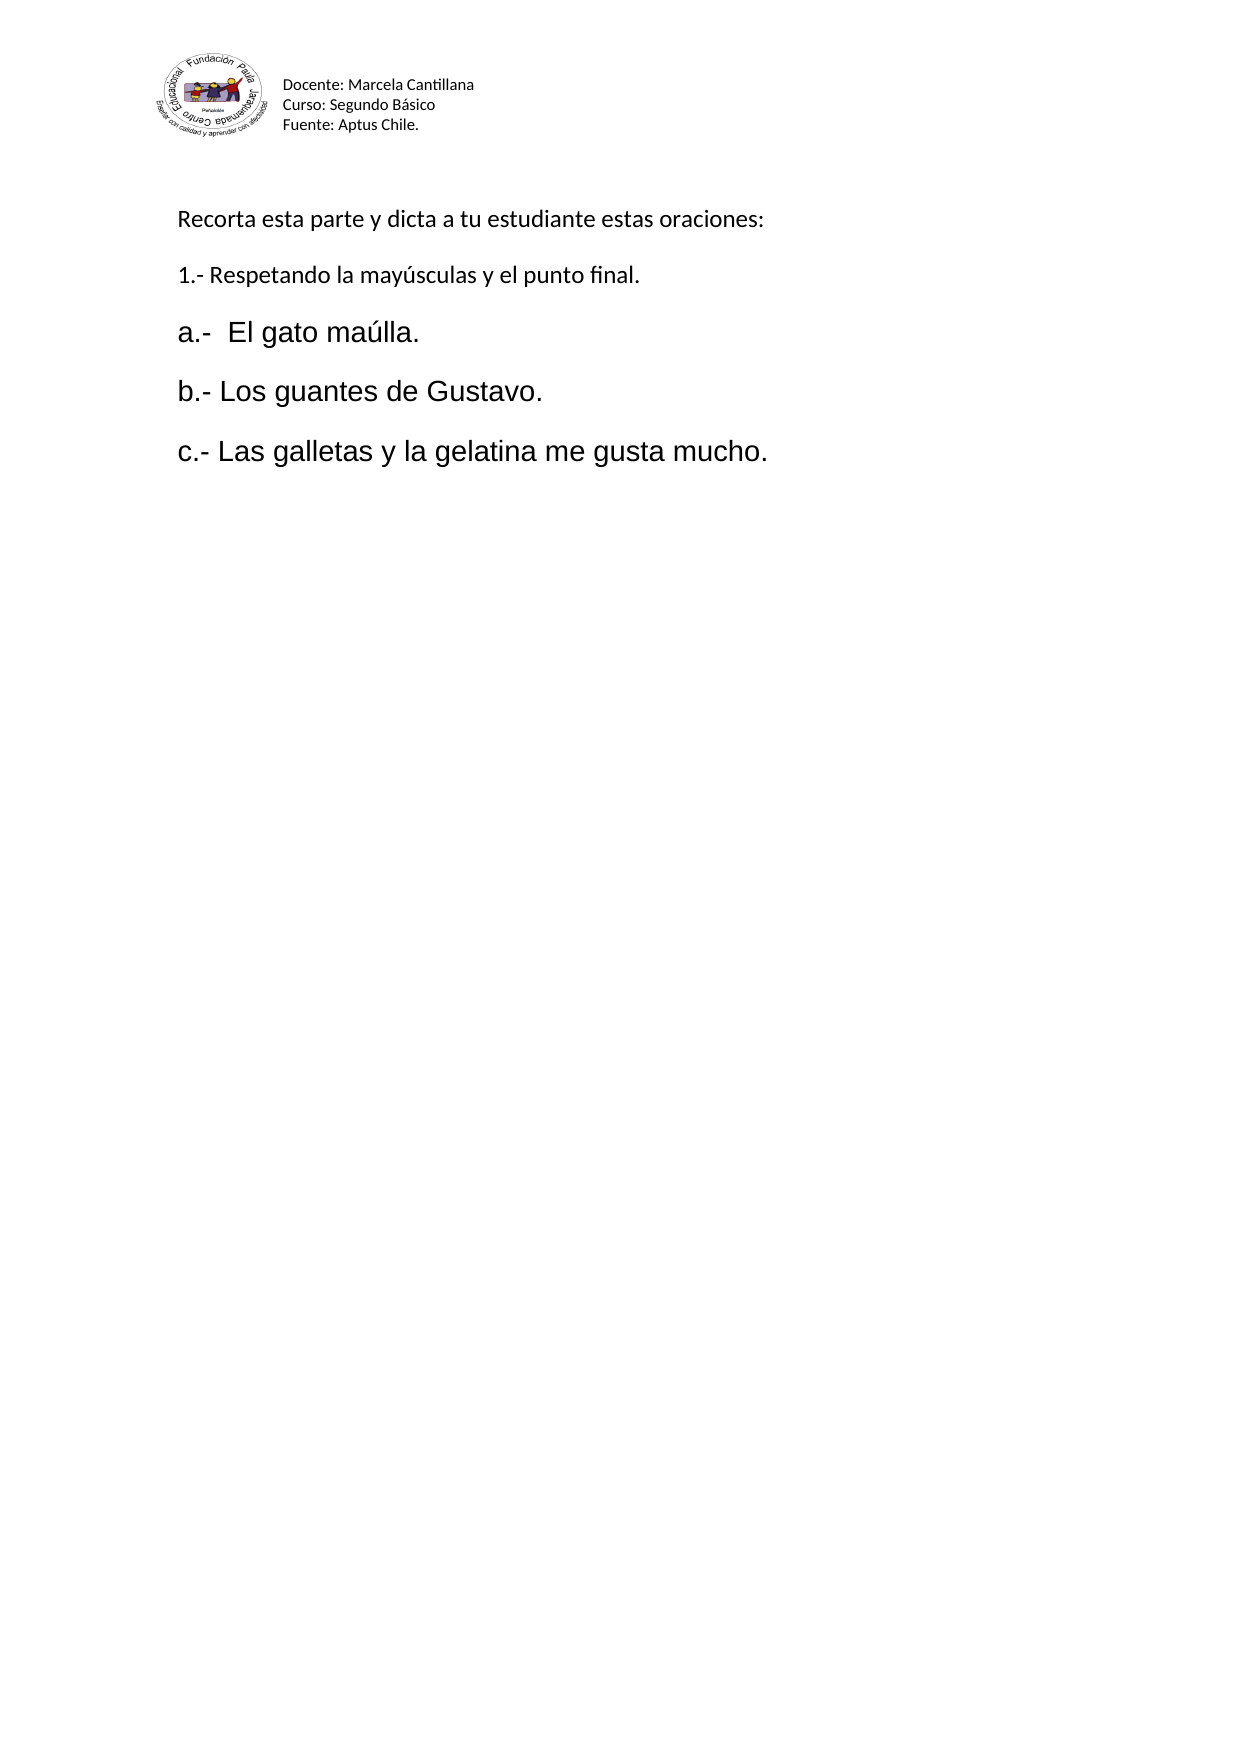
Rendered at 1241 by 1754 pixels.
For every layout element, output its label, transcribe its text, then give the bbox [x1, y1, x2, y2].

text c.- Las galletas y la gelatina me gusta mucho. [177, 434, 1063, 467]
picture [153, 51, 270, 138]
text Recorta esta parte y dicta a tu estudiante estas oraciones: [177, 203, 1063, 234]
text a.- El gato maúlla. [177, 315, 1063, 349]
text b.- Los guantes de Gustavo. [177, 374, 1063, 408]
text 1.- Respetando la mayúsculas y el punto final. [177, 259, 1063, 290]
